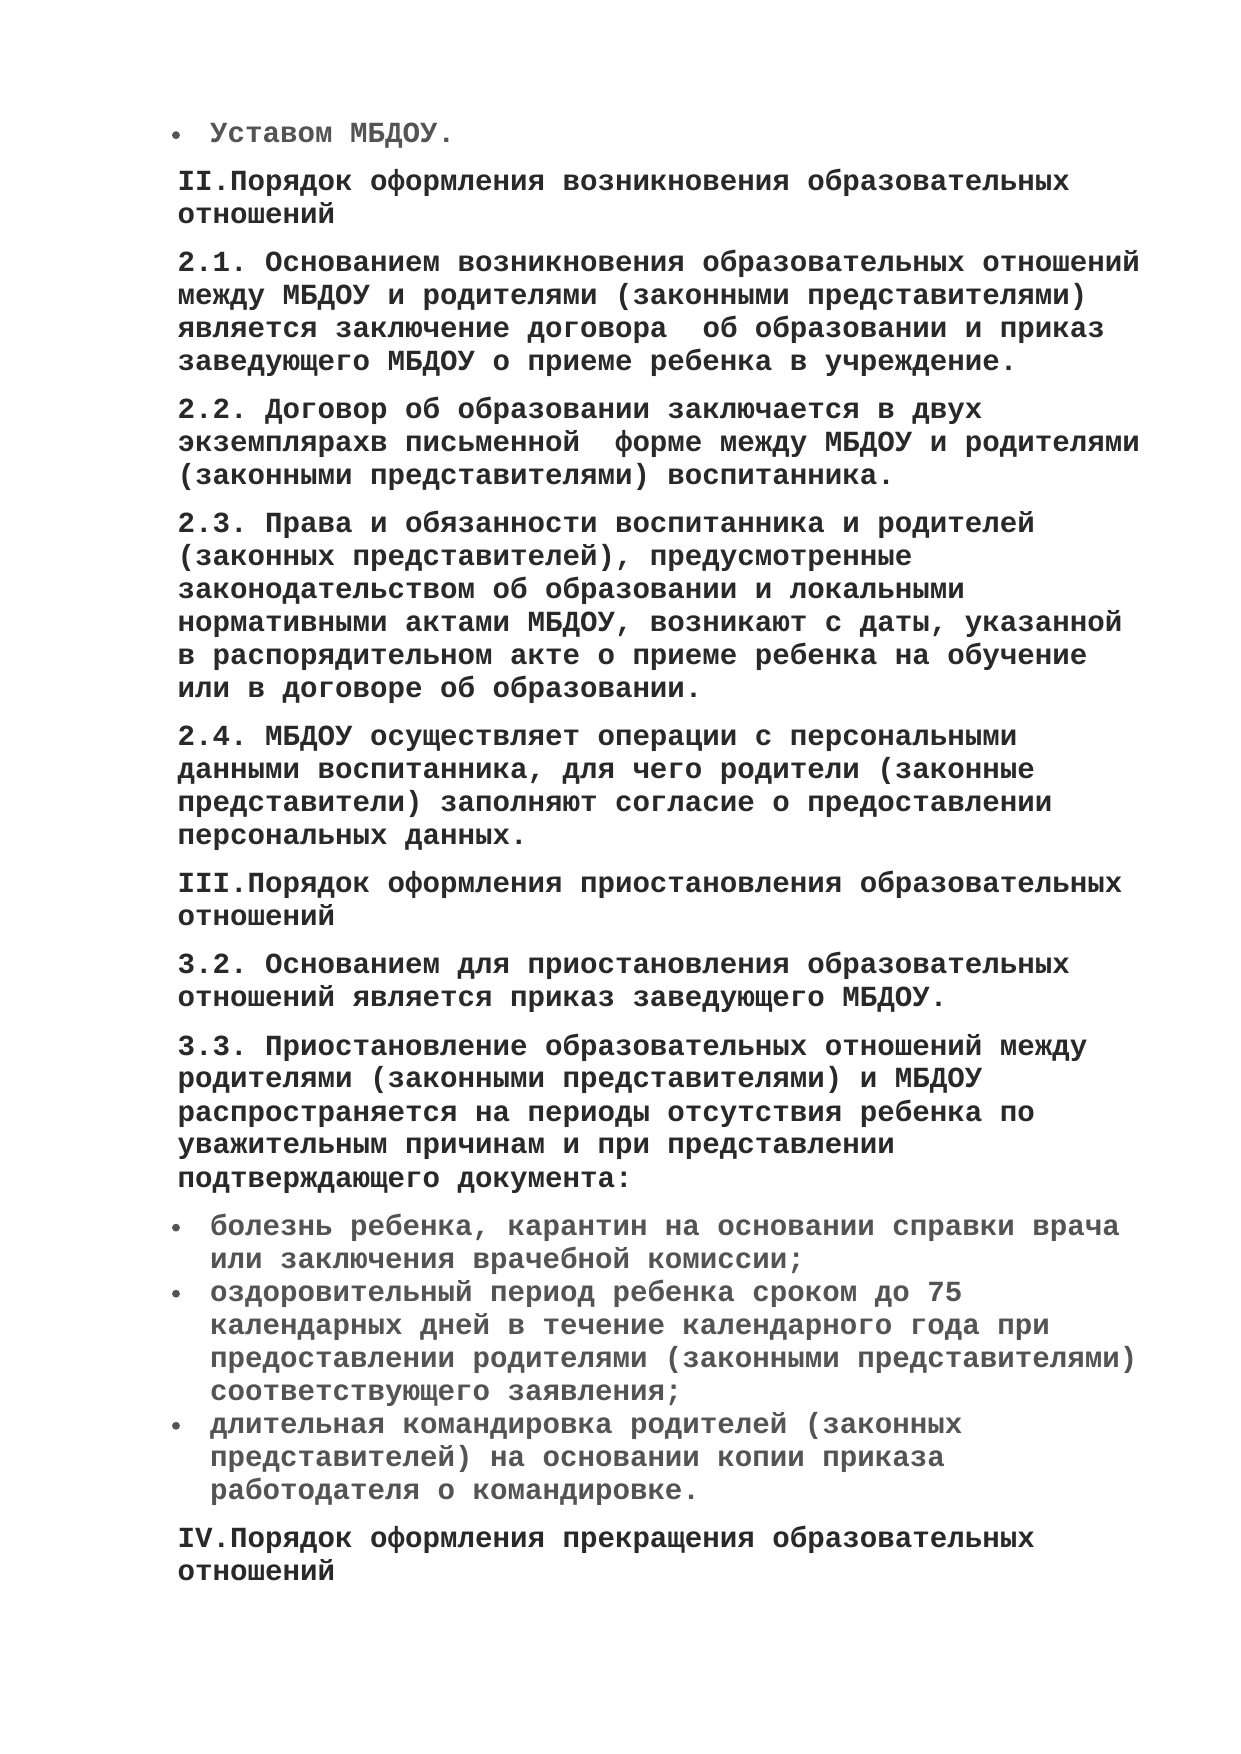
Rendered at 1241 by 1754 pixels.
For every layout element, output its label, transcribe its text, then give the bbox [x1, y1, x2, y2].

list Уставом МБДОУ. [172, 118, 1152, 151]
text 2.2. Договор об образовании заключается в двух экземплярахв письменной форме между МБДОУ и родителями (законными представителями) воспитанника. [177, 394, 1152, 493]
list болезнь ребенка, карантин на основании справки врача или заключения врачебной комиссии; [172, 1211, 1152, 1277]
list длительная командировка родителей (законных представителей) на основании копии приказа работодателя о командировке. [172, 1409, 1152, 1508]
text 2.4. МБДОУ осуществляет операции с персональными данными воспитанника, для чего родители (законные представители) заполняют согласие о предоставлении персональных данных. [177, 721, 1152, 853]
text II.Порядок оформления возникновения образовательных отношений [177, 166, 1152, 232]
text 3.3. Приостановление образовательных отношений между родителями (законными представителями) и МБДОУ распространяется на периоды отсутствия ребенка по уважительным причинам и при представлении подтверждающего документа: [177, 1031, 1152, 1196]
text IV.Порядок оформления прекращения образовательных отношений [177, 1523, 1152, 1589]
text 2.3. Права и обязанности воспитанника и родителей (законных представителей), предусмотренные законодательством об образовании и локальными нормативными актами МБДОУ, возникают с даты, указанной в распорядительном акте о приеме ребенка на обучение или в договоре об образовании. [177, 508, 1152, 706]
text 2.1. Основанием возникновения образовательных отношений между МБДОУ и родителями (законными представителями) является заключение договора об образовании и приказ заведующего МБДОУ о приеме ребенка в учреждение. [177, 247, 1152, 379]
list оздоровительный период ребенка сроком до 75 календарных дней в течение календарного года при предоставлении родителями (законными представителями) соответствующего заявления; [172, 1277, 1152, 1409]
text 3.2. Основанием для приостановления образовательных отношений является приказ заведующего МБДОУ. [177, 949, 1152, 1016]
text III.Порядок оформления приостановления образовательных отношений [177, 868, 1152, 934]
